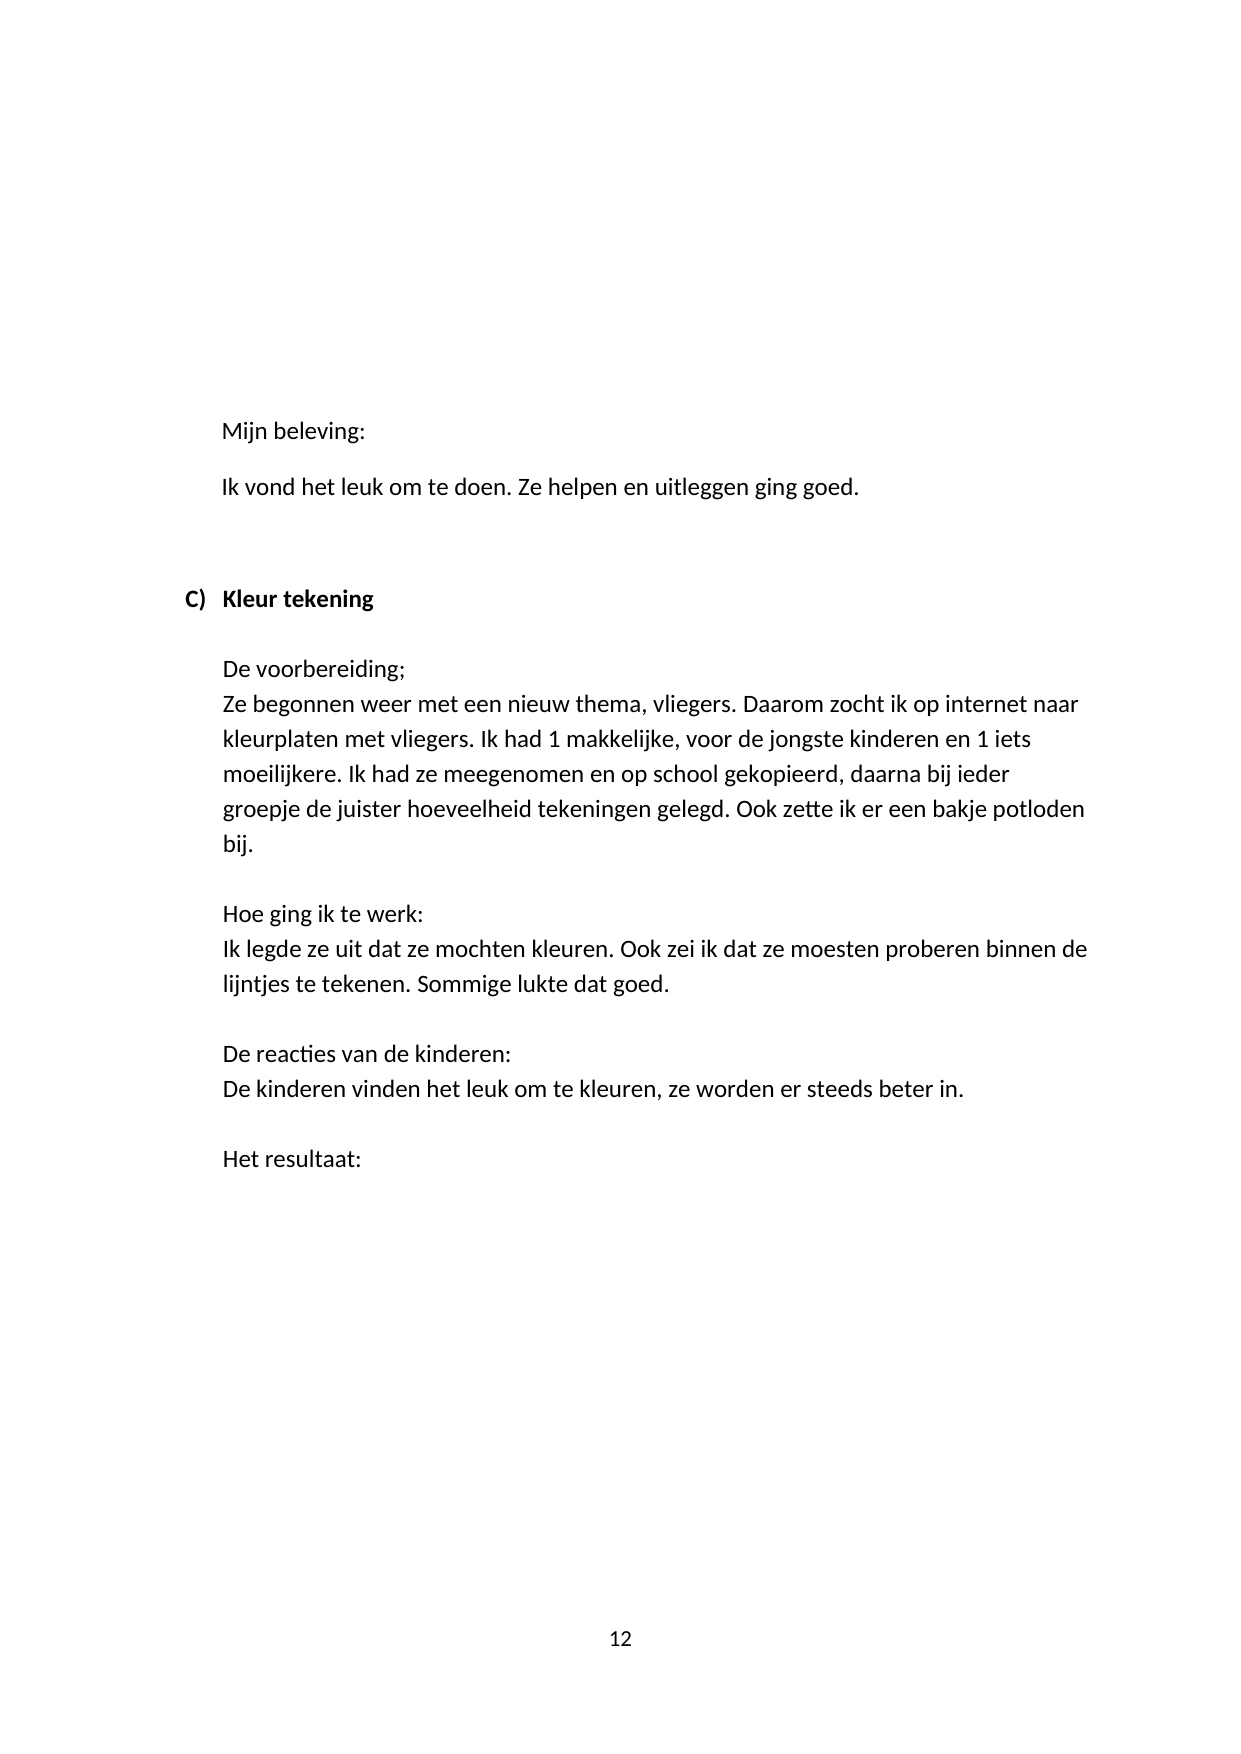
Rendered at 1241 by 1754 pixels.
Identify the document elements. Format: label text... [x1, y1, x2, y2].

text Ik vond het leuk om te doen. Ze helpen en uitleggen ging goed. [148, 471, 1093, 502]
list De voorbereiding; [223, 653, 1093, 683]
list Ze begonnen weer met een nieuw thema, vliegers. Daarom zocht ik op internet naar kleurplaten met vliegers. Ik had 1 makkelijke, voor de jongste kinderen en 1 iets moeilijkere. Ik had ze meegenomen en op school gekopieerd, daarna bij ieder groepje de juister hoeveelheid tekeningen gelegd. Ook zette ik er een bakje potloden bij. [223, 688, 1093, 858]
list De kinderen vinden het leuk om te kleuren, ze worden er steeds beter in. [223, 1073, 1093, 1103]
list Hoe ging ik te werk: [223, 898, 1093, 928]
list Het resultaat: [223, 1143, 1093, 1173]
text Mijn beleving: [148, 416, 1093, 446]
list De reacties van de kinderen: [223, 1038, 1093, 1068]
list Kleur tekening [185, 583, 1093, 613]
list Ik legde ze uit dat ze mochten kleuren. Ook zei ik dat ze moesten proberen binnen de lijntjes te tekenen. Sommige lukte dat goed. [223, 933, 1093, 998]
